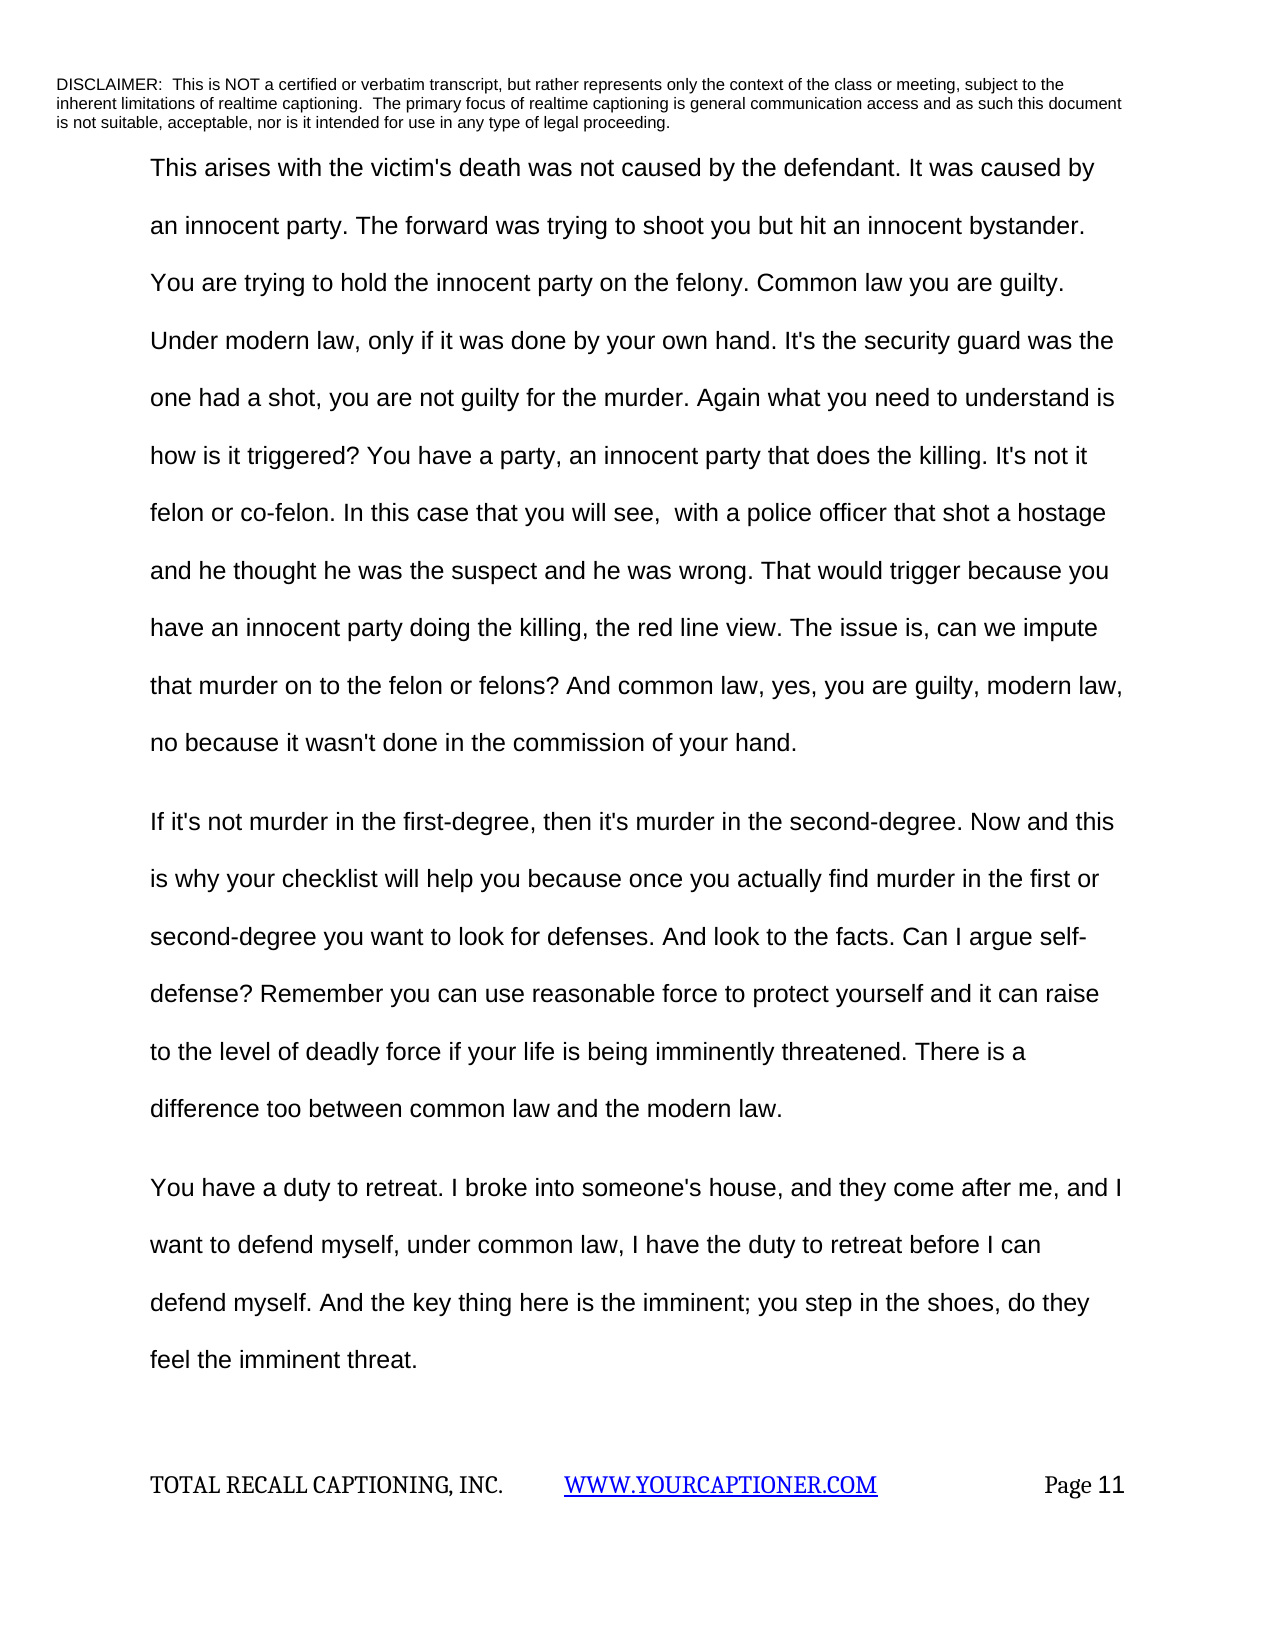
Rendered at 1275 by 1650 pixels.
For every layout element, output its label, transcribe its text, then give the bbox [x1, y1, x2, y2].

text If it's not murder in the first-degree, then it's murder in the second-degree. Now and this is why your checklist will help you because once you actually find murder in the first or second-degree you want to look for defenses. And look to the facts. Can I argue self-defense? Remember you can use reasonable force to protect yourself and it can raise to the level of deadly force if your life is being imminently threatened. There is a difference too between common law and the modern law. [150, 807, 1125, 1123]
text You have a duty to retreat. I broke into someone's house, and they come after me, and I want to defend myself, under common law, I have the duty to retreat before I can defend myself. And the key thing here is the imminent; you step in the shoes, do they feel the imminent threat. [150, 1172, 1125, 1374]
text This arises with the victim's death was not caused by the defendant. It was caused by an innocent party. The forward was trying to shoot you but hit an innocent bystander. You are trying to hold the innocent party on the felony. Common law you are guilty. Under modern law, only if it was done by your own hand. It's the security guard was the one had a shot, you are not guilty for the murder. Again what you need to understand is how is it triggered? You have a party, an innocent party that does the killing. It's not it felon or co-felon. In this case that you will see, with a police officer that shot a hostage and he thought he was the suspect and he was wrong. That would trigger because you have an innocent party doing the killing, the red line view. The issue is, can we impute that murder on to the felon or felons? And common law, yes, you are guilty, modern law, no because it wasn't done in the commission of your hand. [150, 153, 1125, 757]
